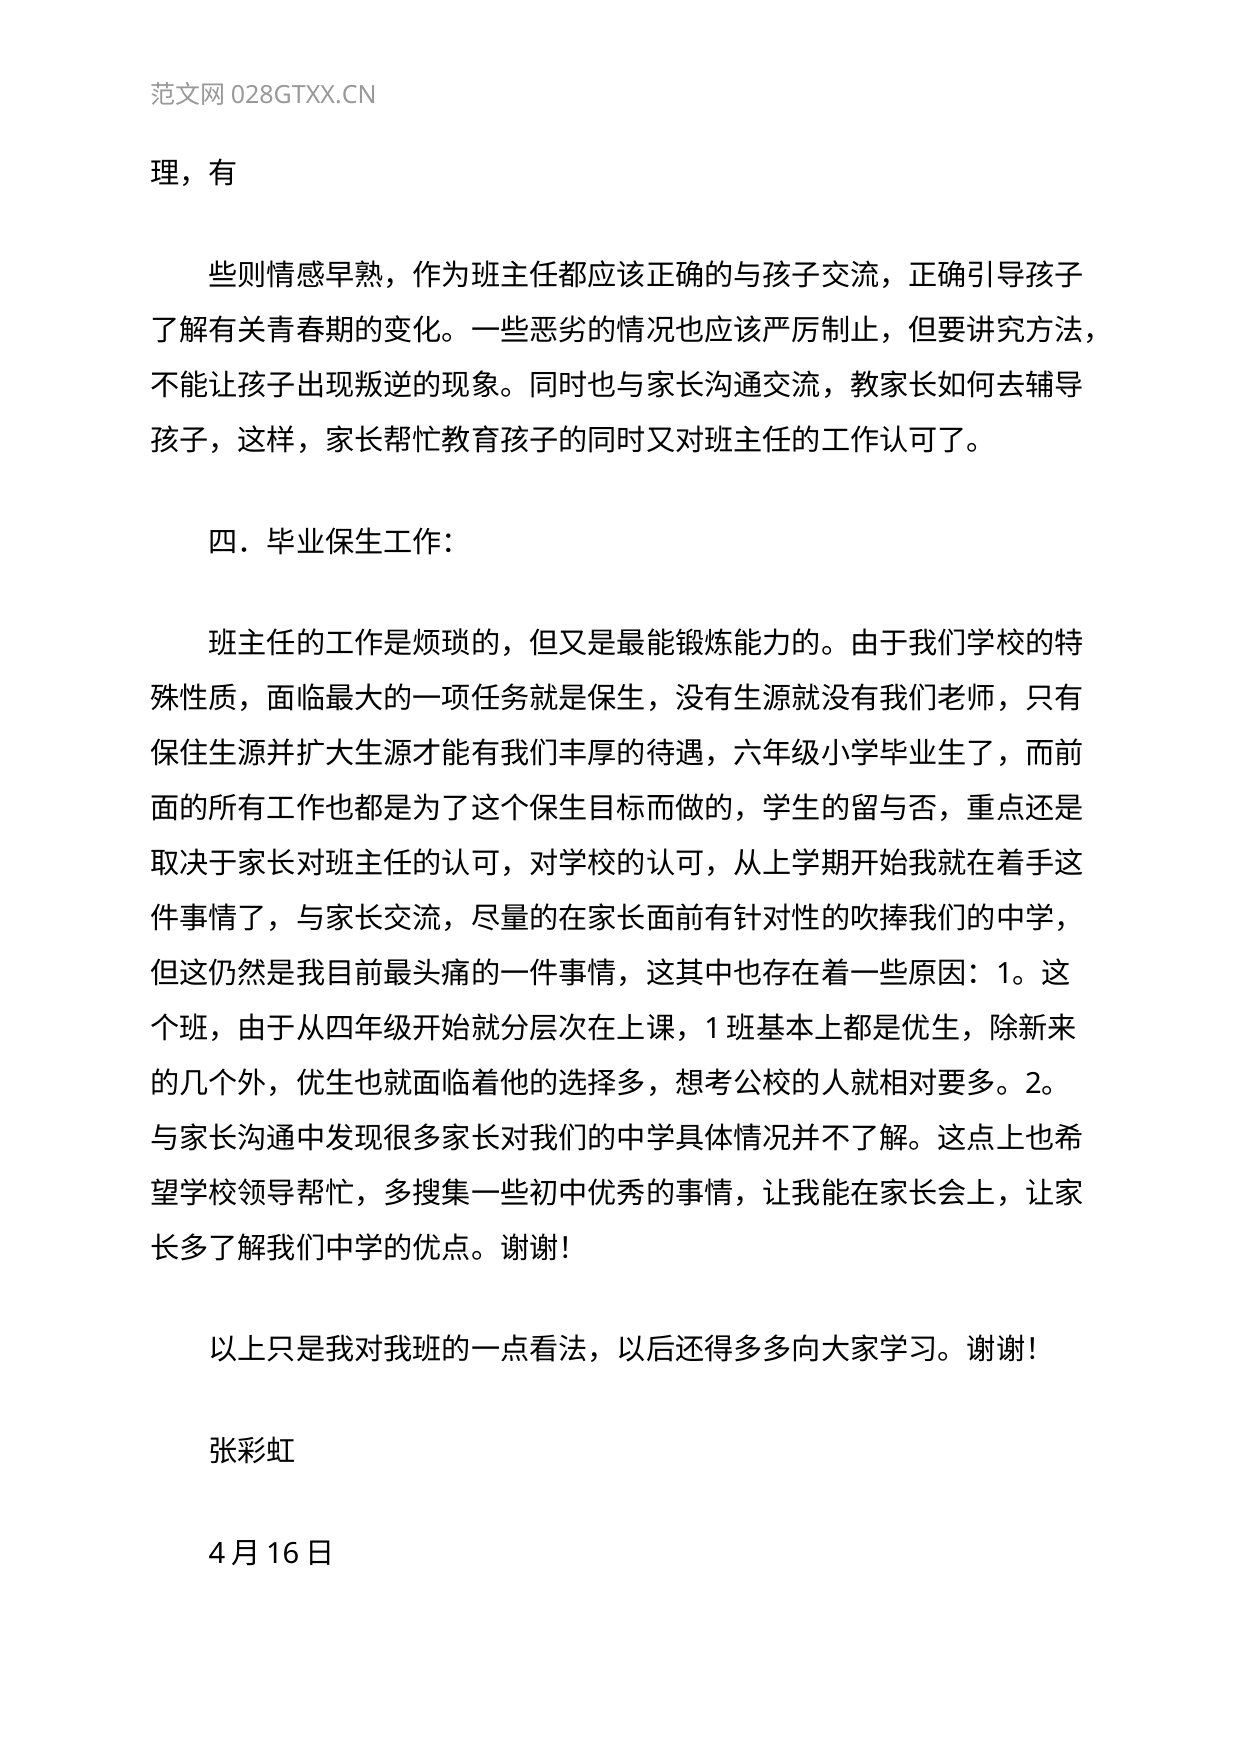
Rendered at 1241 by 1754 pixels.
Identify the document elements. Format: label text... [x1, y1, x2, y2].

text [150, 150, 1090, 192]
text 些则情感早熟，作为班主任都应该正确的与孩子交流，正确引导孩子了解有关青春期的变化。一些恶劣的情况也应该严厉制止，但要讲究方法，不能让孩子出现叛逆的现象。同时也与家长沟通交流，教家长如何去辅导孩子，这样，家长帮忙教育孩子的同时又对班主任的工作认可了。 [150, 252, 1090, 459]
text 四．毕业保生工作： [150, 518, 1090, 561]
text 张彩虹 [150, 1428, 1090, 1470]
text 班主任的工作是烦琐的，但又是最能锻炼能力的。由于我们学校的特殊性质，面临最大的一项任务就是保生，没有生源就没有我们老师，只有保住生源并扩大生源才能有我们丰厚的待遇，六年级小学毕业生了，而前面的所有工作也都是为了这个保生目标而做的，学生的留与否，重点还是取决于家长对班主任的认可，对学校的认可，从上学期开始我就在着手这件事情了，与家长交流，尽量的在家长面前有针对性的吹捧我们的中学，但这仍然是我目前最头痛的一件事情，这其中也存在着一些原因：1。这个班，由于从四年级开始就分层次在上课，1班基本上都是优生，除新来的几个外，优生也就面临着他的选择多，想考公校的人就相对要多。2。与家长沟通中发现很多家长对我们的中学具体情况并不了解。这点上也希望学校领导帮忙，多搜集一些初中优秀的事情，让我能在家长会上，让家长多了解我们中学的优点。谢谢！ [150, 620, 1090, 1266]
text 以上只是我对我班的一点看法，以后还得多多向大家学习。谢谢！ [150, 1326, 1090, 1368]
text 4月16日 [150, 1529, 1090, 1572]
